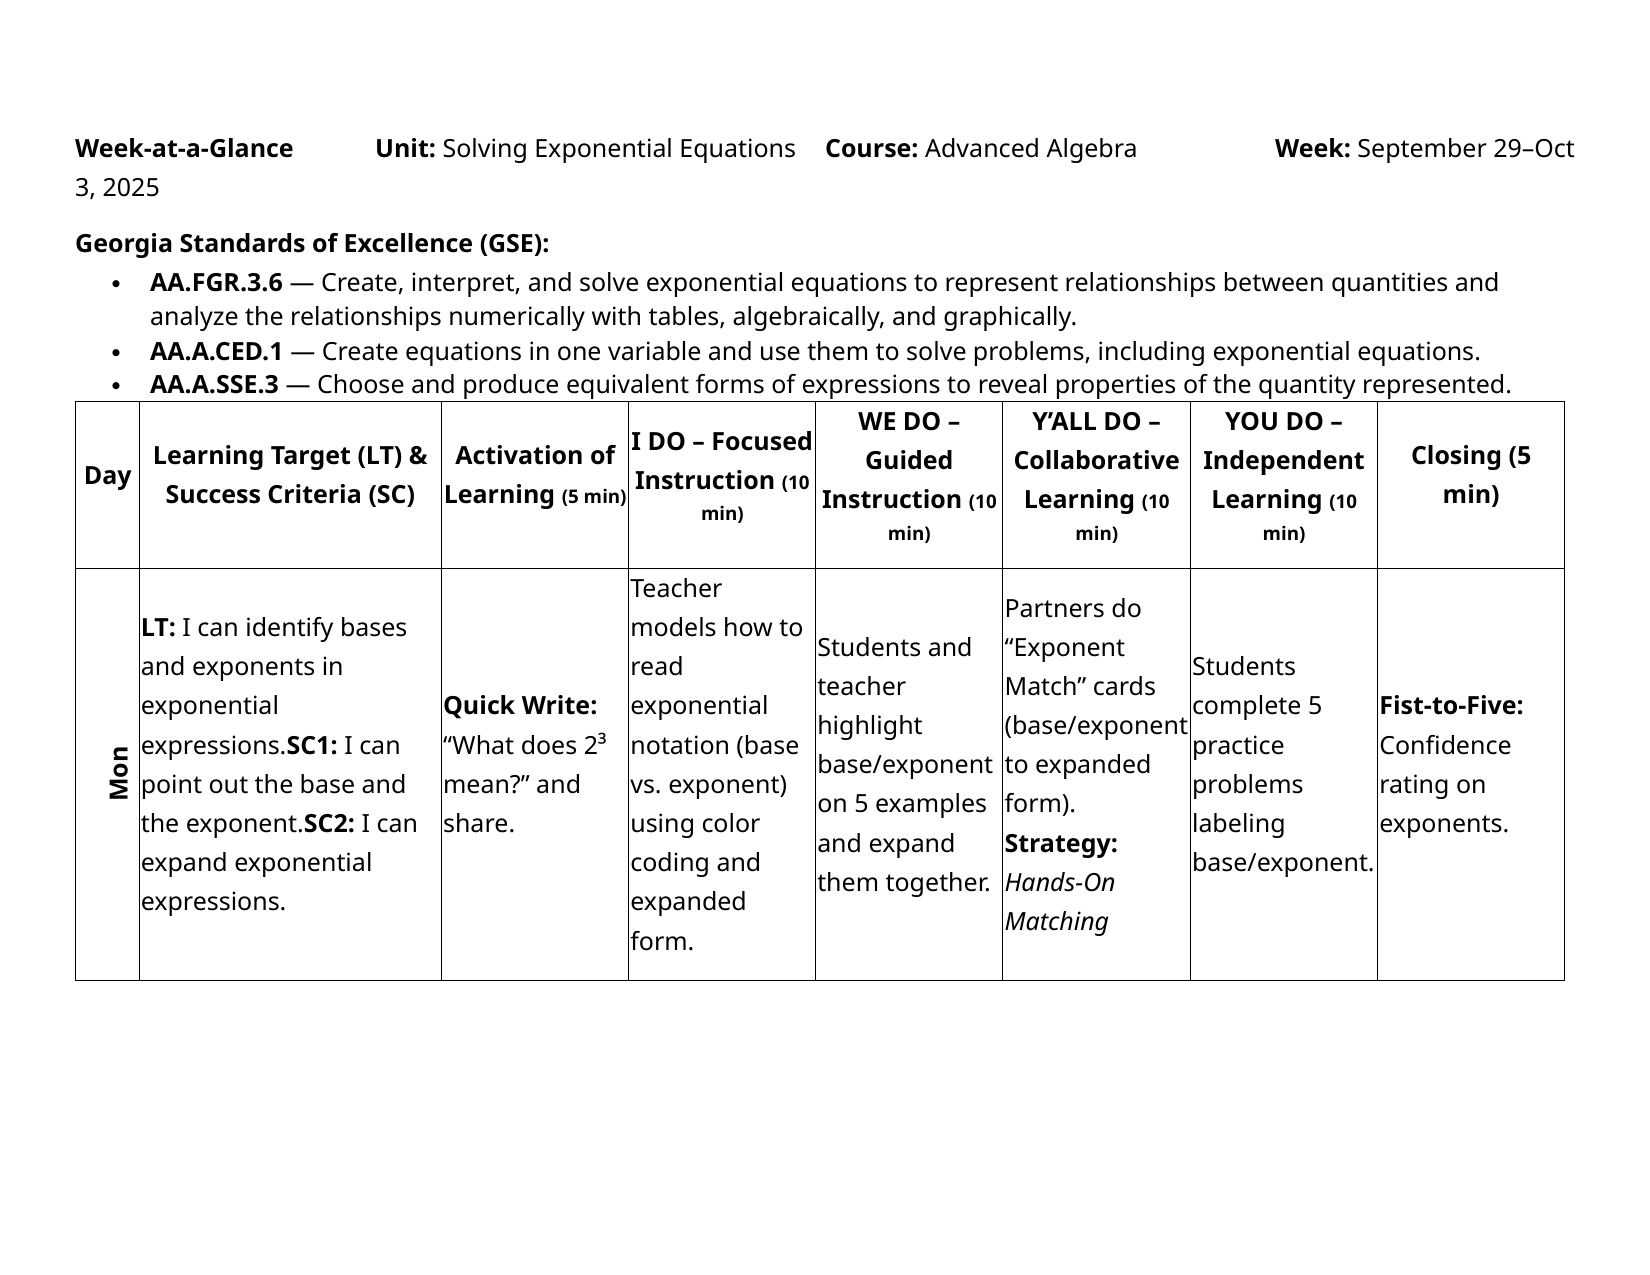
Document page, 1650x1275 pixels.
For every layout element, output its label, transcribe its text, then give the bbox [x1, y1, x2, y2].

table_cell Mon [76, 569, 139, 980]
text Georgia Standards of Excellence (GSE): [75, 226, 1575, 260]
table_cell Teacher models how to read exponential notation (base vs. exponent) using color coding and expanded form. [629, 569, 815, 980]
table_header Learning Target (LT) & Success Criteria (SC) [140, 402, 441, 568]
table_header Activation of Learning (5 min) [442, 402, 628, 568]
table_cell Partners do “Exponent Match” cards (base/exponent to expanded form). Strategy: Hands-On Matching [1003, 569, 1190, 980]
list AA.A.SSE.3 — Choose and produce equivalent forms of expressions to reveal properties of the quantity represented. [112, 367, 1575, 401]
list AA.FGR.3.6 — Create, interpret, and solve exponential equations to represent relationships between quantities and analyze the relationships numerically with tables, algebraically, and graphically. [112, 265, 1575, 333]
table_header Closing (5 min) [1378, 402, 1564, 568]
table_cell Quick Write: “What does 2³ mean?” and share. [442, 569, 628, 980]
table_header YOU DO – Independent Learning (10 min) [1191, 402, 1377, 568]
table_cell Fist-to-Five: Confidence rating on exponents. [1378, 569, 1564, 980]
table_cell Students complete 5 practice problems labeling base/exponent. [1191, 569, 1377, 980]
table_cell Students and teacher highlight base/exponent on 5 examples and expand them together. [816, 569, 1002, 980]
table_header I DO – Focused Instruction (10 min) [629, 402, 815, 568]
table_header Day [76, 402, 139, 568]
text Week-at-a-Glance Unit: Solving Exponential Equations Course: Advanced Algebra Week: September 29–Oct 3, 2025 [75, 131, 1575, 204]
table_header WE DO – Guided Instruction (10 min) [816, 402, 1002, 568]
list AA.A.CED.1 — Create equations in one variable and use them to solve problems, including exponential equations. [112, 333, 1575, 367]
table_header Y’ALL DO – Collaborative Learning (10 min) [1003, 402, 1190, 568]
table_cell LT: I can identify bases and exponents in exponential expressions.SC1: I can point out the base and the exponent.SC2: I can expand exponential expressions. [140, 569, 441, 980]
